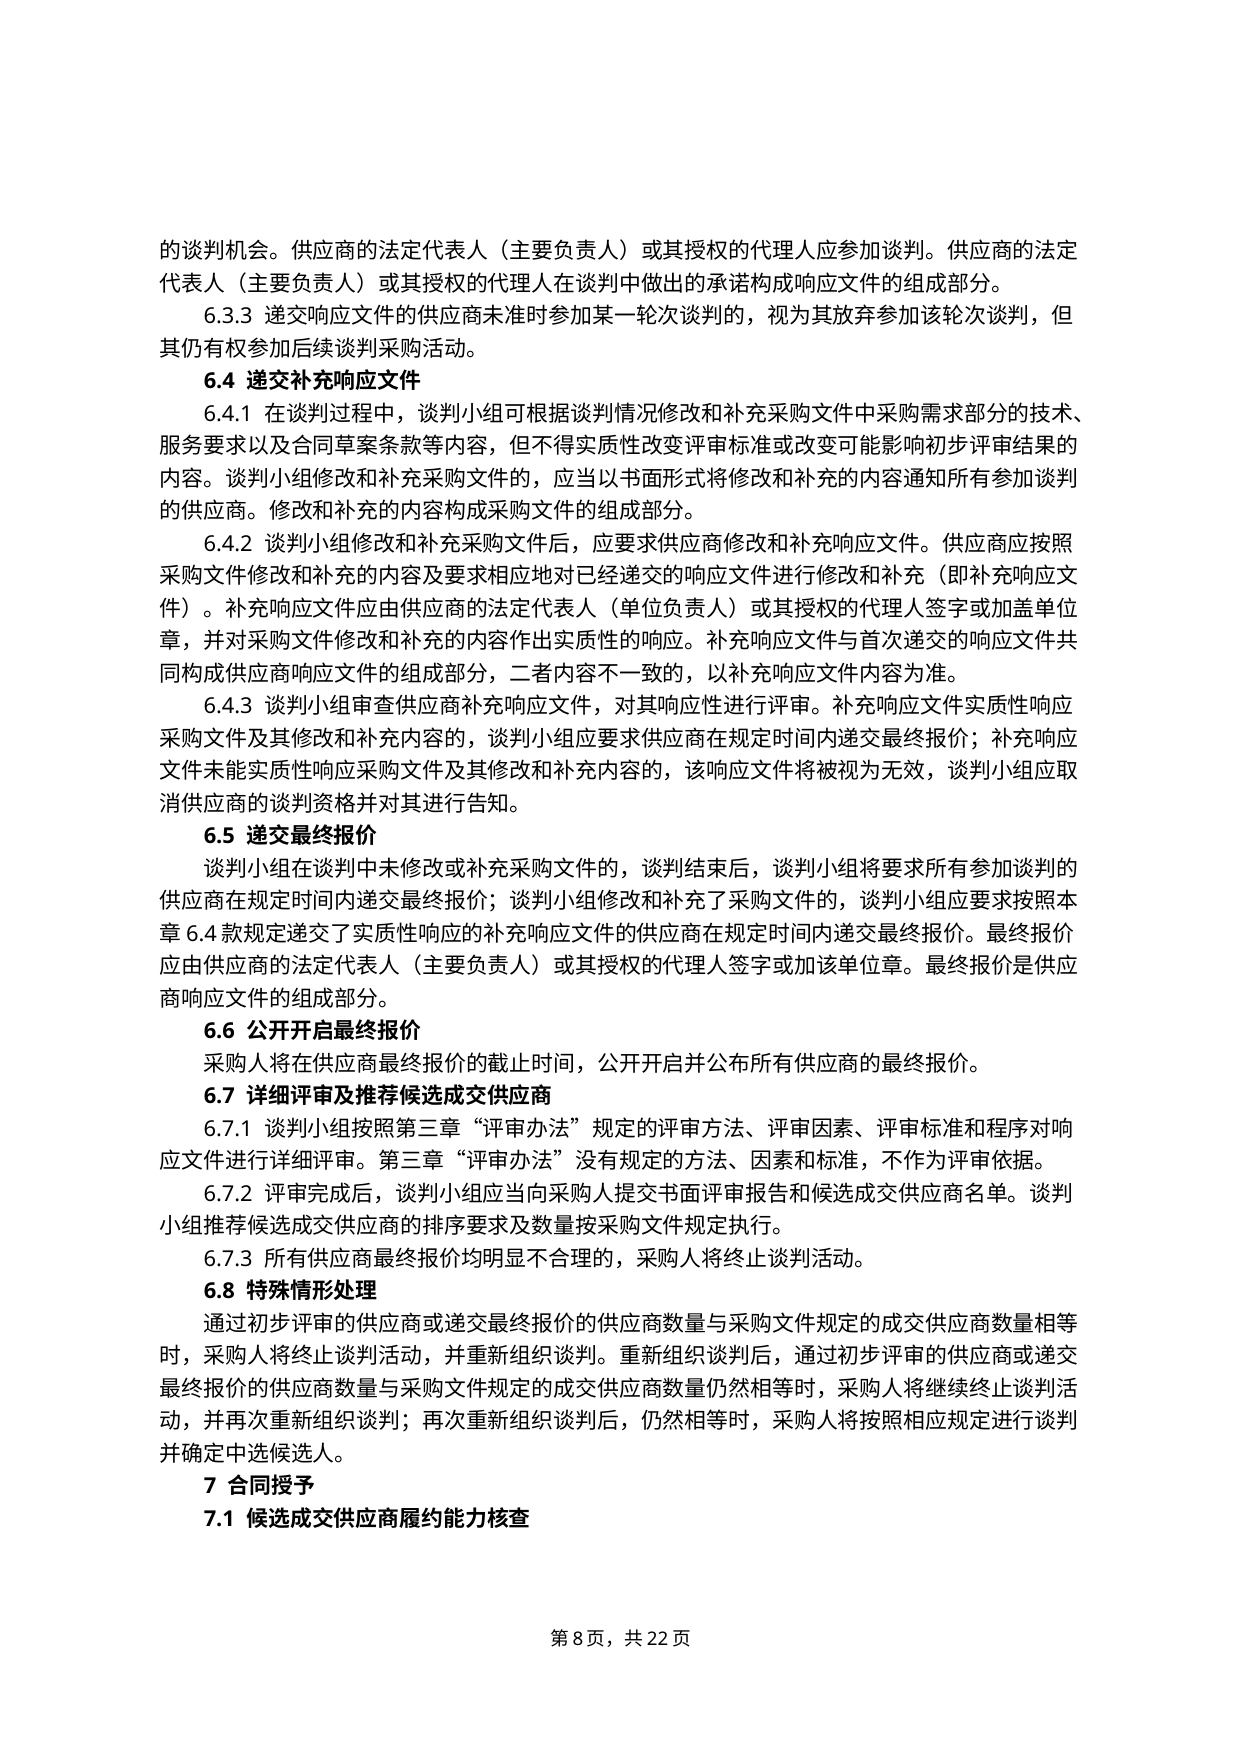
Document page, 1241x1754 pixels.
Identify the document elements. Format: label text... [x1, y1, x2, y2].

text 6.6 公开开启最终报价 [159, 1013, 1081, 1045]
text 6.7 详细评审及推荐候选成交供应商 [159, 1078, 1081, 1110]
text 6.4 递交补充响应文件 [159, 363, 1081, 395]
text 6.5 递交最终报价 [159, 818, 1081, 850]
text 6.7.3 所有供应商最终报价均明显不合理的，采购人将终止谈判活动。 [159, 1240, 1081, 1273]
text 6.7.1 谈判小组按照第三章“评审办法”规定的评审方法、评审因素、评审标准和程序对响应文件进行详细评审。第三章“评审办法”没有规定的方法、因素和标准，不作为评审依据。 [159, 1110, 1081, 1175]
text 采购人将在供应商最终报价的截止时间，公开开启并公布所有供应商的最终报价。 [159, 1045, 1081, 1078]
text 谈判小组在谈判中未修改或补充采购文件的，谈判结束后，谈判小组将要求所有参加谈判的供应商在规定时间内递交最终报价；谈判小组修改和补充了采购文件的，谈判小组应要求按照本章6.4款规定递交了实质性响应的补充响应文件的供应商在规定时间内递交最终报价。最终报价应由供应商的法定代表人（主要负责人）或其授权的代理人签字或加该单位章。最终报价是供应商响应文件的组成部分。 [159, 850, 1081, 1013]
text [159, 233, 1081, 298]
text 6.4.3 谈判小组审查供应商补充响应文件，对其响应性进行评审。补充响应文件实质性响应采购文件及其修改和补充内容的，谈判小组应要求供应商在规定时间内递交最终报价；补充响应文件未能实质性响应采购文件及其修改和补充内容的，该响应文件将被视为无效，谈判小组应取消供应商的谈判资格并对其进行告知。 [159, 688, 1081, 818]
text 6.4.1 在谈判过程中，谈判小组可根据谈判情况修改和补充采购文件中采购需求部分的技术、服务要求以及合同草案条款等内容，但不得实质性改变评审标准或改变可能影响初步评审结果的内容。谈判小组修改和补充采购文件的，应当以书面形式将修改和补充的内容通知所有参加谈判的供应商。修改和补充的内容构成采购文件的组成部分。 [159, 395, 1081, 525]
text 通过初步评审的供应商或递交最终报价的供应商数量与采购文件规定的成交供应商数量相等时，采购人将终止谈判活动，并重新组织谈判。重新组织谈判后，通过初步评审的供应商或递交最终报价的供应商数量与采购文件规定的成交供应商数量仍然相等时，采购人将继续终止谈判活动，并再次重新组织谈判；再次重新组织谈判后，仍然相等时，采购人将按照相应规定进行谈判并确定中选候选人。 [159, 1305, 1081, 1468]
text 6.7.2 评审完成后，谈判小组应当向采购人提交书面评审报告和候选成交供应商名单。谈判小组推荐候选成交供应商的排序要求及数量按采购文件规定执行。 [159, 1175, 1081, 1240]
text 6.8 特殊情形处理 [159, 1273, 1081, 1305]
text 6.3.3 递交响应文件的供应商未准时参加某一轮次谈判的，视为其放弃参加该轮次谈判，但其仍有权参加后续谈判采购活动。 [159, 298, 1081, 363]
text 7 合同授予 [159, 1468, 1081, 1500]
text 6.4.2 谈判小组修改和补充采购文件后，应要求供应商修改和补充响应文件。供应商应按照采购文件修改和补充的内容及要求相应地对已经递交的响应文件进行修改和补充（即补充响应文件）。补充响应文件应由供应商的法定代表人（单位负责人）或其授权的代理人签字或加盖单位章，并对采购文件修改和补充的内容作出实质性的响应。补充响应文件与首次递交的响应文件共同构成供应商响应文件的组成部分，二者内容不一致的，以补充响应文件内容为准。 [159, 525, 1081, 688]
text 7.1 候选成交供应商履约能力核查 [159, 1500, 1081, 1533]
